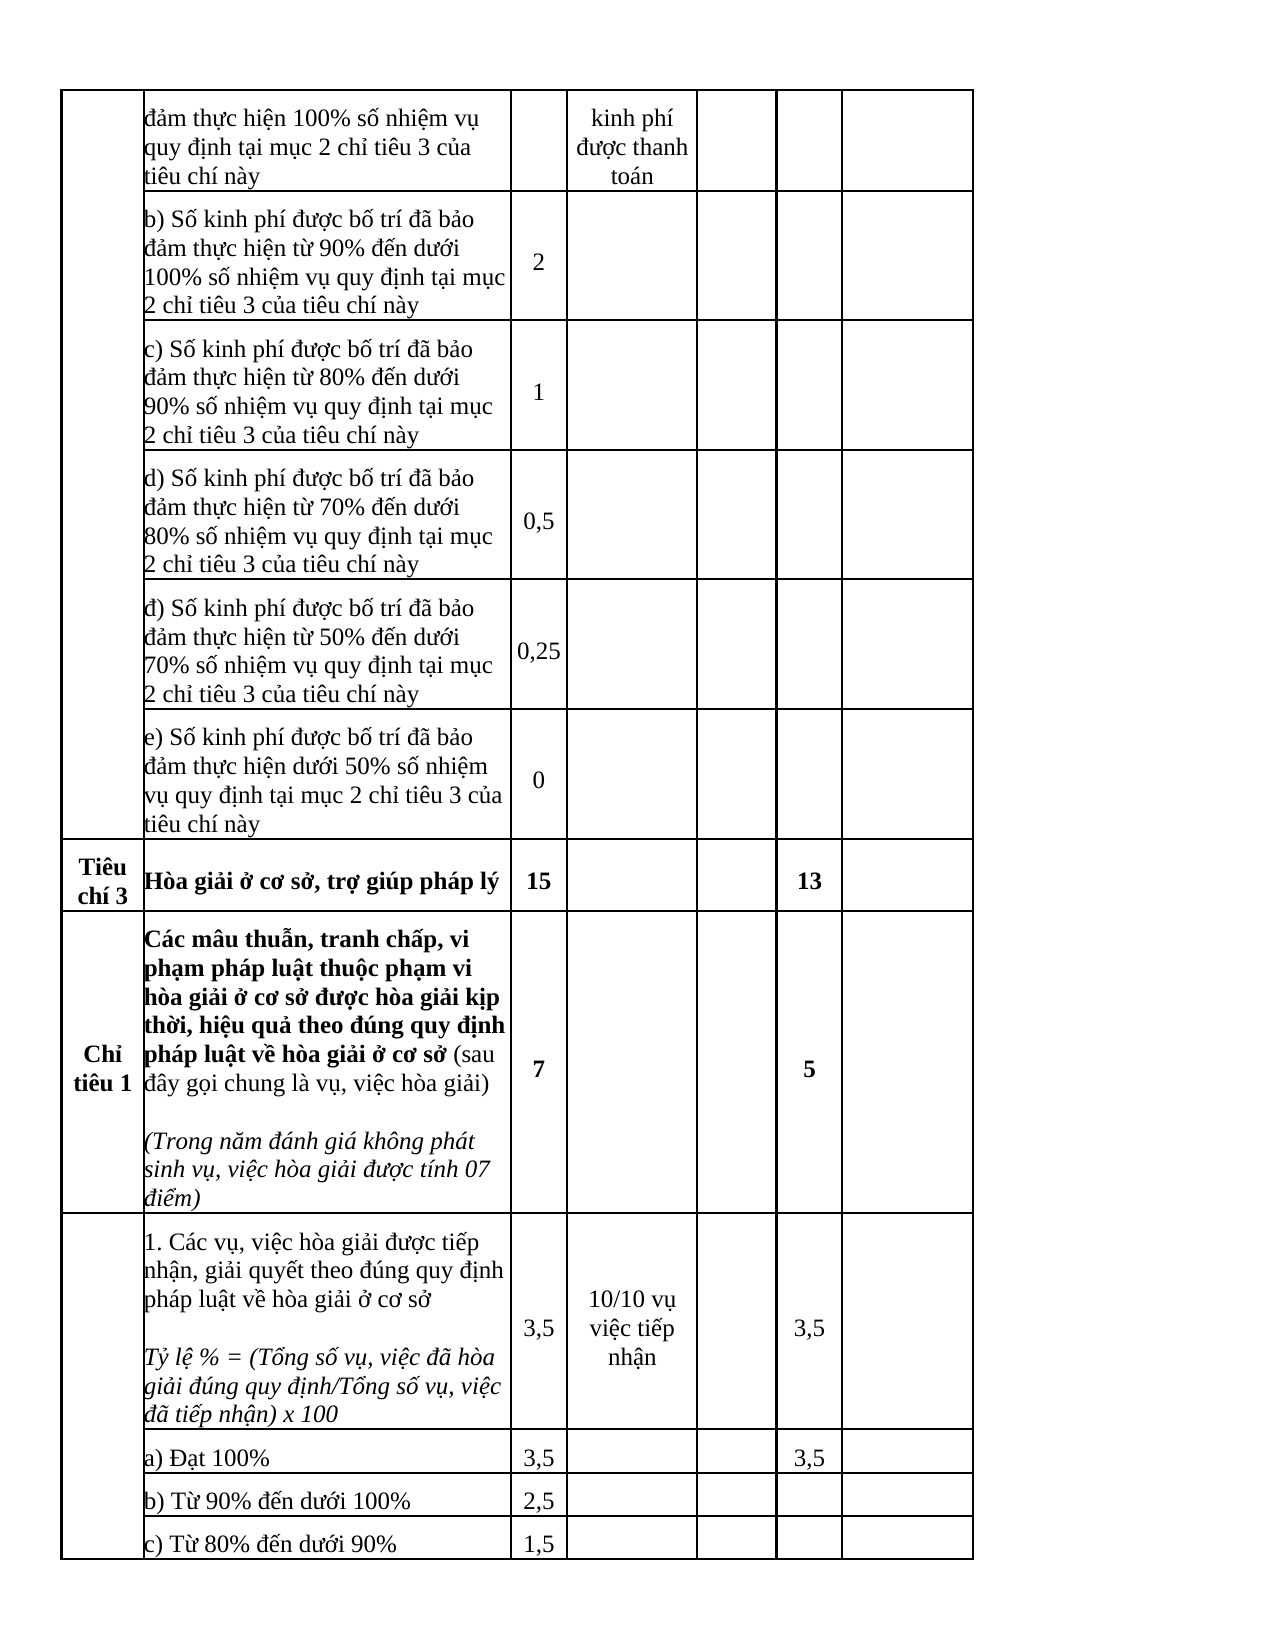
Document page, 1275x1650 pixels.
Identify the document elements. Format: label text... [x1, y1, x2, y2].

table_cell 3 [778, 91, 841, 189]
table_cell [698, 192, 775, 319]
table_cell [698, 912, 775, 1212]
table_cell [843, 1430, 972, 1472]
table_cell [698, 1214, 775, 1428]
table_cell 5 [778, 912, 841, 1212]
table_cell 3 [512, 91, 566, 189]
table_cell [568, 580, 696, 708]
table_cell 1,5 [512, 1517, 566, 1558]
table_cell Tiêu chí 3 [63, 840, 143, 909]
table_cell [843, 1517, 972, 1558]
table_cell đ) Số kinh phí được bố trí đã bảo đảm thực hiện từ 50% đến dưới 70% số nhiệm vụ quy định tại mục 2 chỉ tiêu 3 của tiêu chí này [145, 580, 510, 708]
table_cell [568, 1517, 696, 1558]
table_cell a) Đạt 100% [145, 1430, 510, 1472]
table_cell 2,5 [512, 1474, 566, 1515]
table_cell 3,5 [778, 1214, 841, 1428]
table_cell [843, 91, 972, 189]
table_cell [568, 1430, 696, 1472]
table_cell b) Số kinh phí được bố trí đã bảo đảm thực hiện từ 90% đến dưới 100% số nhiệm vụ quy định tại mục 2 chỉ tiêu 3 của tiêu chí này [145, 192, 510, 319]
table_cell [778, 192, 841, 319]
table_cell 13 [778, 840, 841, 909]
table_cell [698, 1430, 775, 1472]
table_cell 0 [512, 710, 566, 837]
table_cell [843, 321, 972, 449]
table_cell [778, 451, 841, 578]
table_cell [63, 1214, 143, 1558]
table_cell 3,5 [512, 1214, 566, 1428]
table_cell [63, 91, 143, 837]
table_cell b) Từ 90% đến dưới 100% [145, 1474, 510, 1515]
table_cell [778, 580, 841, 708]
table_cell d) Số kinh phí được bố trí đã bảo đảm thực hiện từ 70% đến dưới 80% số nhiệm vụ quy định tại mục 2 chỉ tiêu 3 của tiêu chí này [145, 451, 510, 578]
table_cell c) Từ 80% đến dưới 90% [145, 1517, 510, 1558]
table_cell [568, 710, 696, 837]
table_cell 0,25 [512, 580, 566, 708]
table_cell [843, 580, 972, 708]
table_cell [843, 1474, 972, 1515]
table_cell 1 [512, 321, 566, 449]
table_cell 3,5 [512, 1430, 566, 1472]
table_cell [568, 840, 696, 909]
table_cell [568, 91, 696, 189]
table_cell 2 [512, 192, 566, 319]
table_cell [778, 1474, 841, 1515]
table_cell [843, 710, 972, 837]
table_cell [568, 912, 696, 1212]
table_cell 0,5 [512, 451, 566, 578]
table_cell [145, 91, 510, 189]
table_cell 1. Các vụ, việc hòa giải được tiếp nhận, giải quyết theo đúng quy định pháp luật về hòa giải ở cơ sở Tỷ lệ % = (Tổng số vụ, việc đã hòa giải đúng quy định/Tổng số vụ, việc đã tiếp nhận) x 100 [145, 1214, 510, 1428]
table_cell 3,5 [778, 1430, 841, 1472]
table_cell 7 [512, 912, 566, 1212]
table_cell [843, 840, 972, 909]
table_cell [778, 710, 841, 837]
table_cell [698, 91, 775, 189]
table_cell [843, 192, 972, 319]
table_cell [698, 1517, 775, 1558]
table_cell [843, 912, 972, 1212]
table_cell [698, 840, 775, 909]
table_cell [698, 321, 775, 449]
table_cell Hòa giải ở cơ sở, trợ giúp pháp lý [145, 840, 510, 909]
table_cell 15 [512, 840, 566, 909]
table_cell Chỉ tiêu 1 [63, 912, 143, 1212]
table_cell [778, 321, 841, 449]
table_cell [698, 710, 775, 837]
table_cell c) Số kinh phí được bố trí đã bảo đảm thực hiện từ 80% đến dưới 90% số nhiệm vụ quy định tại mục 2 chỉ tiêu 3 của tiêu chí này [145, 321, 510, 449]
table_cell e) Số kinh phí được bố trí đã bảo đảm thực hiện dưới 50% số nhiệm vụ quy định tại mục 2 chỉ tiêu 3 của tiêu chí này [145, 710, 510, 837]
table_cell [843, 1214, 972, 1428]
table_cell [698, 451, 775, 578]
table_cell 10/10 vụ việc tiếp nhận [568, 1214, 696, 1428]
table_cell [568, 451, 696, 578]
table_cell [698, 1474, 775, 1515]
table_cell [568, 1474, 696, 1515]
table_cell Các mâu thuẫn, tranh chấp, vi phạm pháp luật thuộc phạm vi hòa giải ở cơ sở được hòa giải kịp thời, hiệu quả theo đúng quy định pháp luật về hòa giải ở cơ sở (sau đây gọi chung là vụ, việc hòa giải) (Trong năm đánh giá không phát sinh vụ, việc hòa giải được tính 07 điểm) [145, 912, 510, 1212]
table_cell [778, 1517, 841, 1558]
table_cell [698, 580, 775, 708]
table_cell [843, 451, 972, 578]
table_cell [568, 192, 696, 319]
table_cell [568, 321, 696, 449]
